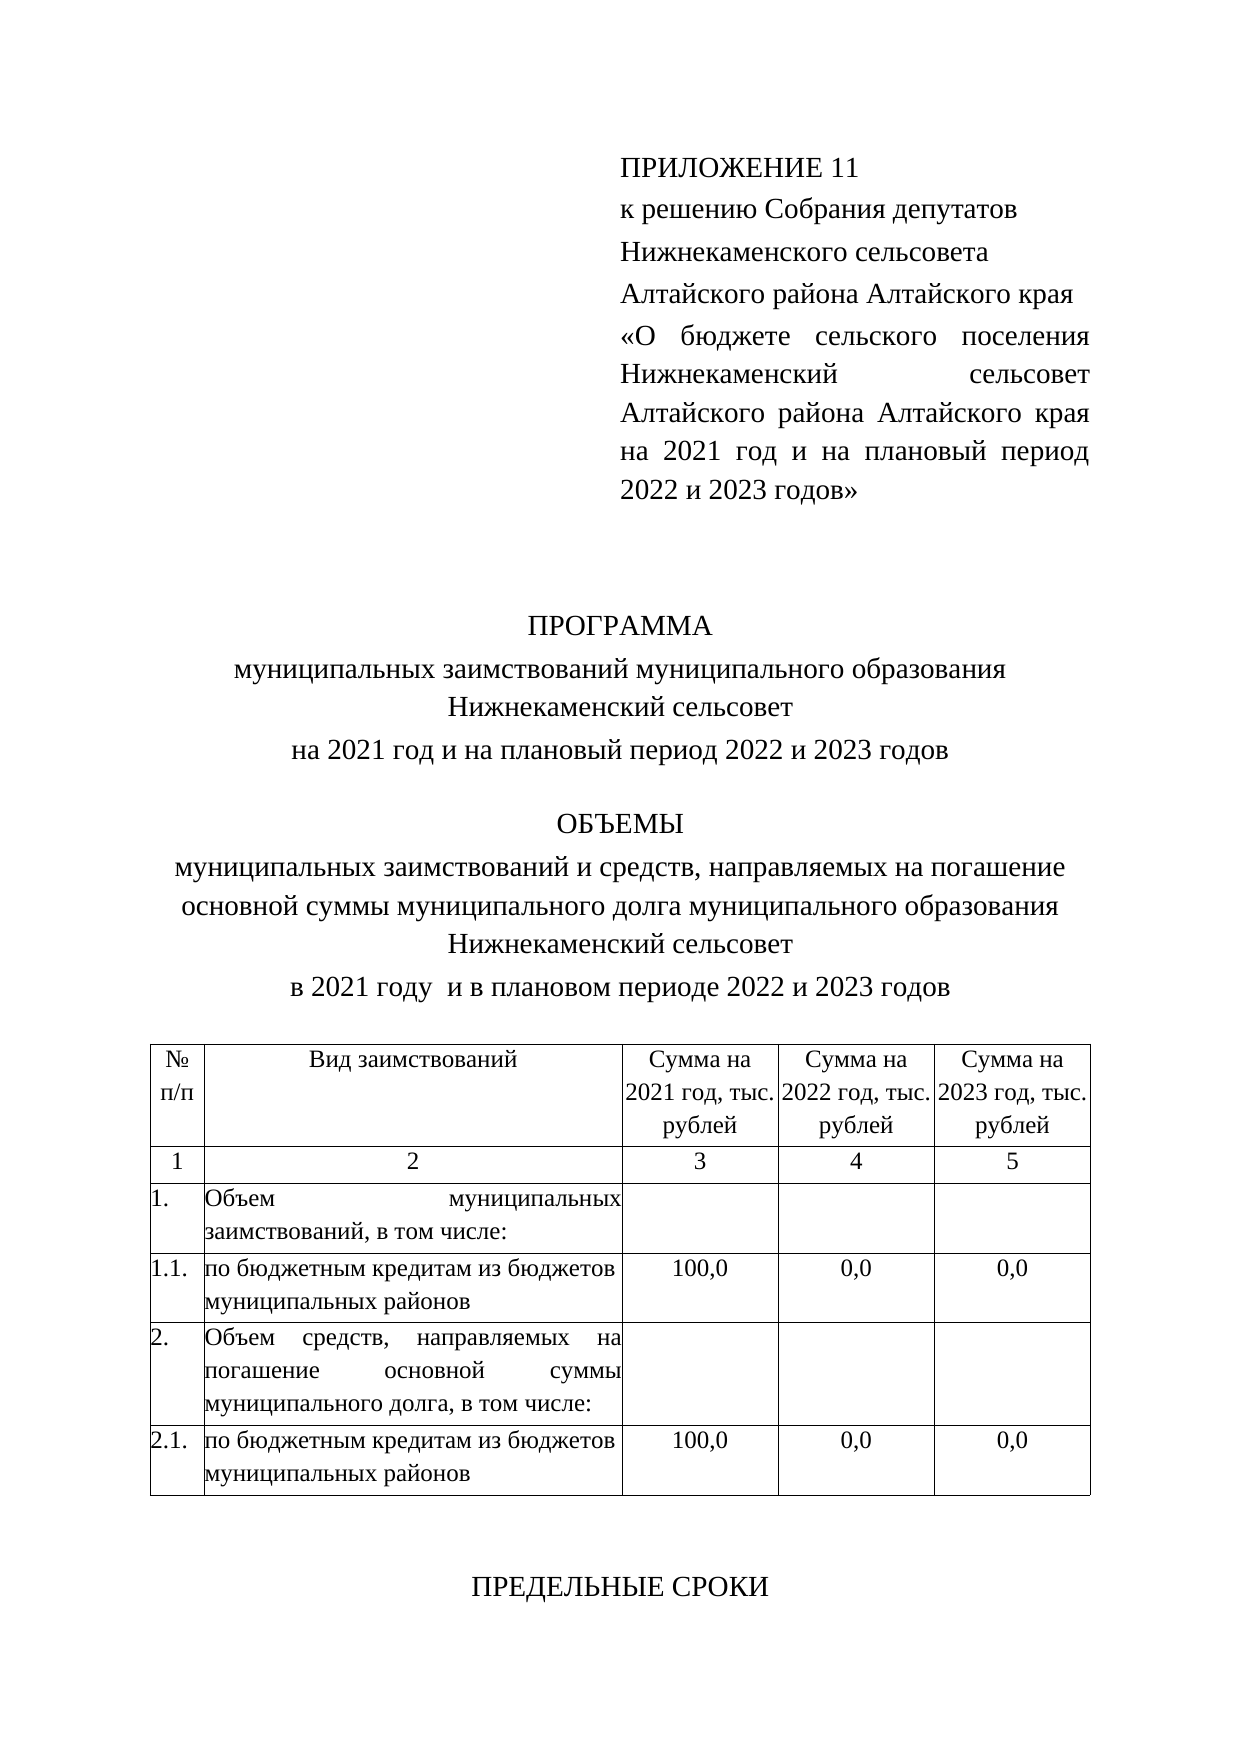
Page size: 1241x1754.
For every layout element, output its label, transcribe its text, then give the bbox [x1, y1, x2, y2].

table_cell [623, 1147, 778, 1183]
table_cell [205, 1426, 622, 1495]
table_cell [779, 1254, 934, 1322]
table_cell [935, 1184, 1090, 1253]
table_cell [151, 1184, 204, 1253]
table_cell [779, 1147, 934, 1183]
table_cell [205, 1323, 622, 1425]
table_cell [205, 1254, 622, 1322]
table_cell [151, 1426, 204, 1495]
text в 2021 году и в плановом периоде 2022 и 2023 годов [150, 969, 1090, 1003]
text ОБЪЕМЫ [150, 807, 1090, 840]
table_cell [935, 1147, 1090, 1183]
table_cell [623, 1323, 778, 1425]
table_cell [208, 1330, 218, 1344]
text муниципальных заимствований и средств, направляемых на погашение основной суммы муниципального долга муниципального образования Нижнекаменский сельсовет [150, 849, 1090, 960]
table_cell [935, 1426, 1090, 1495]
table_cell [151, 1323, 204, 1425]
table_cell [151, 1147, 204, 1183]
text муниципальных заимствований муниципального образования Нижнекаменский сельсовет [150, 651, 1090, 723]
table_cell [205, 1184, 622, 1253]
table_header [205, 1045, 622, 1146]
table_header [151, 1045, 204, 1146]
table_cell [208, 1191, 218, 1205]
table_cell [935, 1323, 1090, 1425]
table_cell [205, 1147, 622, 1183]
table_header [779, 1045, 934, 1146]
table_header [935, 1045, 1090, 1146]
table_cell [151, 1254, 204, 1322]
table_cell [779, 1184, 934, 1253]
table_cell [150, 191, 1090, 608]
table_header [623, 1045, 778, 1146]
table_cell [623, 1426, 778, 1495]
text ПРОГРАММА [150, 608, 1090, 642]
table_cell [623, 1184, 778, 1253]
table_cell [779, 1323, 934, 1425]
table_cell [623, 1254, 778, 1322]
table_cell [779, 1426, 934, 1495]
text на 2021 год и на плановый период 2022 и 2023 годов [150, 732, 1090, 766]
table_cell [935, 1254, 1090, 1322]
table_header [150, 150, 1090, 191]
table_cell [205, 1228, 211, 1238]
text ПРЕДЕЛЬНЫЕ СРОКИ [150, 1569, 1090, 1603]
